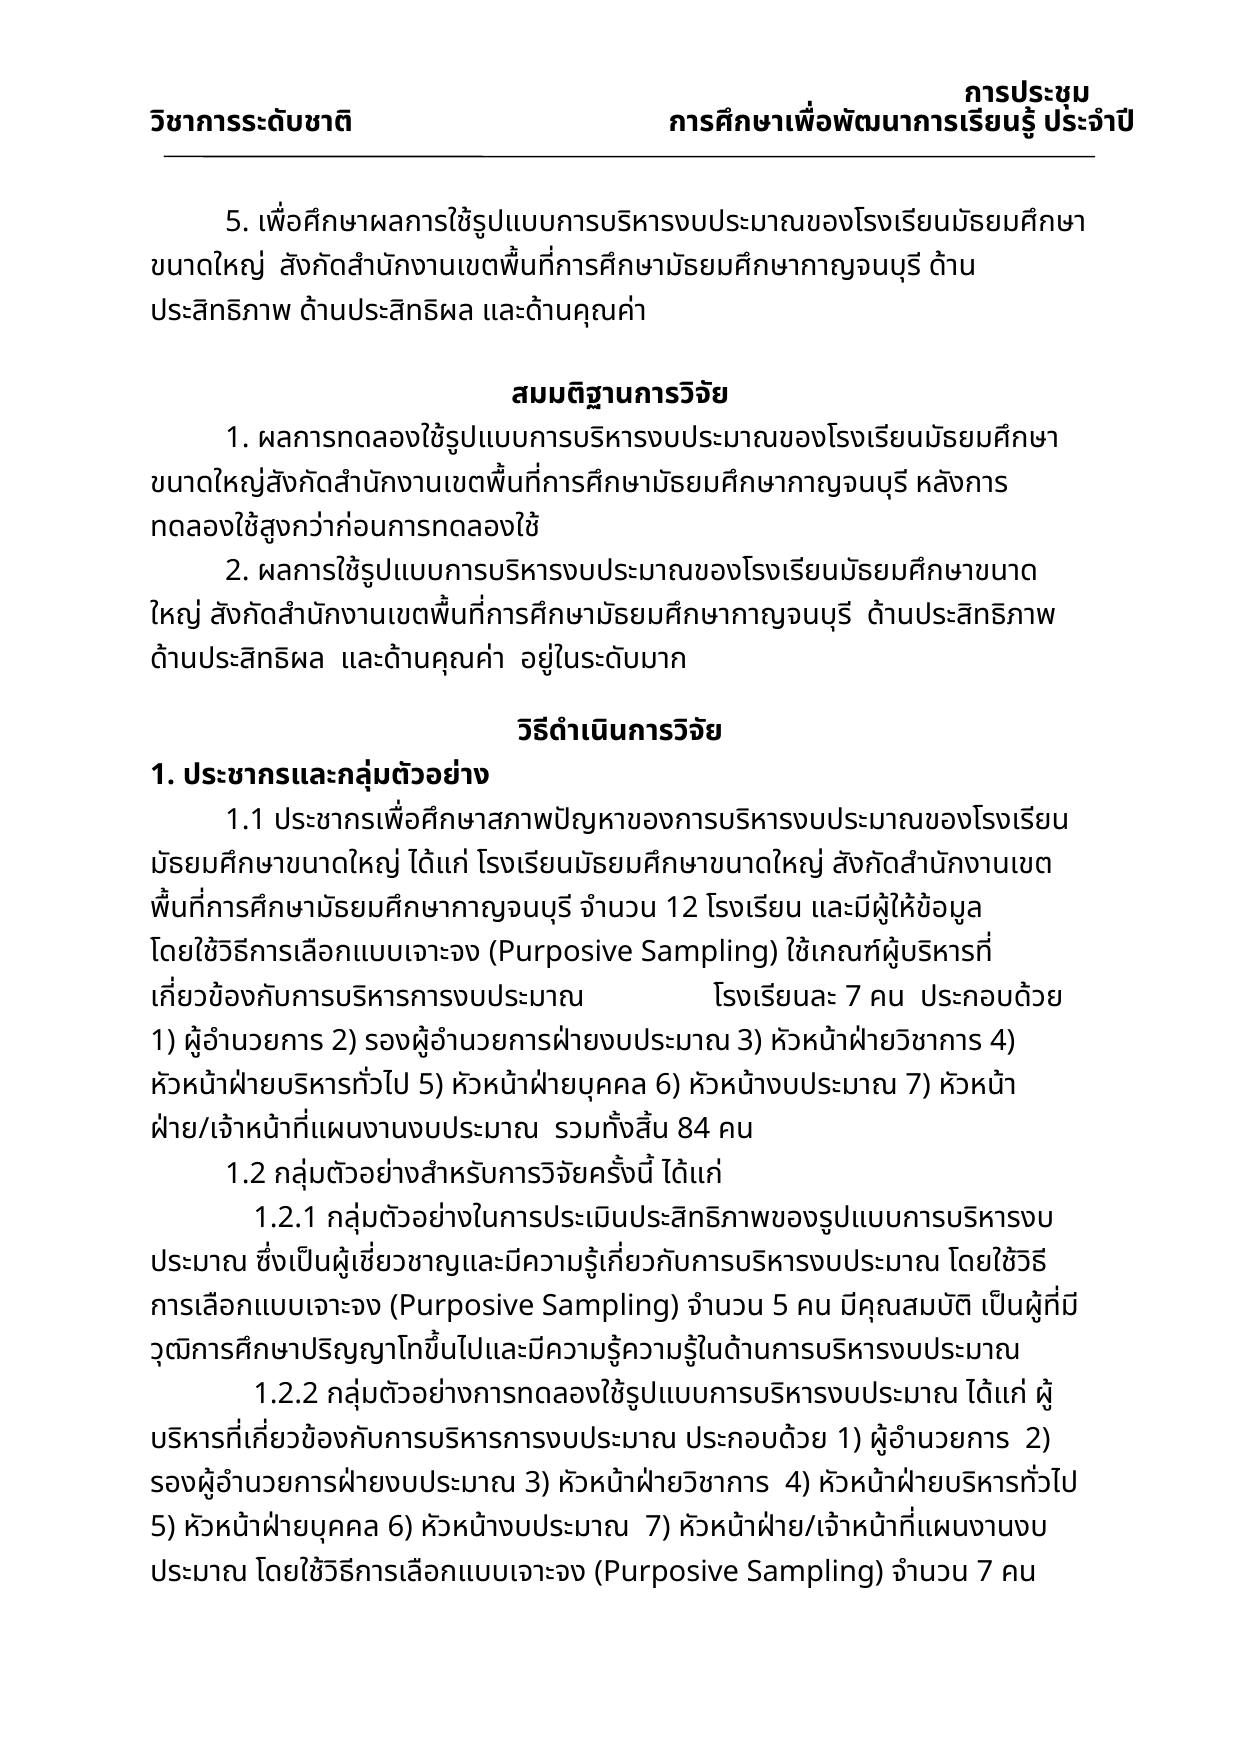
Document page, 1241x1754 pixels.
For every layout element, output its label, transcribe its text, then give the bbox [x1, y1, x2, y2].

text 1. ประชากรและกลุ่มตัวอย่าง [150, 754, 1090, 798]
text 1.2.1 กลุ่มตัวอย่างในการประเมินประสิทธิภาพของรูปแบบการบริหารงบประมาณ ซึ่งเป็นผู้เชี่ยวชาญและมีความรู้เกี่ยวกับการบริหารงบประมาณ โดยใช้วิธีการเลือกแบบเจาะจง (Purposive Sampling) จำนวน 5 คน มีคุณสมบัติ เป็นผู้ที่มีวุฒิการศึกษาปริญญาโทขึ้นไปและมีความรู้ความรู้ในด้านการบริหารงบประมาณ [150, 1196, 1090, 1373]
text วิธีดำเนินการวิจัย [150, 709, 1090, 754]
text สมมติฐานการวิจัย [150, 373, 1090, 417]
text 5. เพื่อศึกษาผลการใช้รูปแบบการบริหารงบประมาณของโรงเรียนมัธยมศึกษาขนาดใหญ่ สังกัดสำนักงานเขตพื้นที่การศึกษามัธยมศึกษากาญจนบุรี ด้านประสิทธิภาพ ด้านประสิทธิผล และด้านคุณค่า [150, 201, 1090, 333]
text 2. ผลการใช้รูปแบบการบริหารงบประมาณของโรงเรียนมัธยมศึกษาขนาดใหญ่ สังกัดสำนักงานเขตพื้นที่การศึกษามัธยมศึกษากาญจนบุรี ด้านประสิทธิภาพ ด้านประสิทธิผล และด้านคุณค่า อยู่ในระดับมาก [150, 549, 1090, 682]
text 1.1 ประชากรเพื่อศึกษาสภาพปัญหาของการบริหารงบประมาณของโรงเรียนมัธยมศึกษาขนาดใหญ่ ได้แก่ โรงเรียนมัธยมศึกษาขนาดใหญ่ สังกัดสำนักงานเขตพื้นที่การศึกษามัธยมศึกษากาญจนบุรี จำนวน 12 โรงเรียน และมีผู้ให้ข้อมูล โดยใช้วิธีการเลือกแบบเจาะจง (Purposive Sampling) ใช้เกณฑ์ผู้บริหารที่เกี่ยวข้องกับการบริหารการงบประมาณ โรงเรียนละ 7 คน ประกอบด้วย 1) ผู้อำนวยการ 2) รองผู้อำนวยการฝ่ายงบประมาณ3) หัวหน้าฝ่ายวิชาการ 4) หัวหน้าฝ่ายบริหารทั่วไป 5) หัวหน้าฝ่ายบุคคล 6) หัวหน้างบประมาณ 7) หัวหน้าฝ่าย/เจ้าหน้าที่แผนงานงบประมาณ รวมทั้งสิ้น 84 คน [150, 798, 1090, 1152]
text 1.2 กลุ่มตัวอย่างสำหรับการวิจัยครั้งนี้ ได้แก่ [150, 1152, 1090, 1196]
text 1.2.2 กลุ่มตัวอย่างการทดลองใช้รูปแบบการบริหารงบประมาณ ได้แก่ ผู้บริหารที่เกี่ยวข้องกับการบริหารการงบประมาณ ประกอบด้วย 1) ผู้อำนวยการ 2) รองผู้อำนวยการฝ่ายงบประมาณ 3) หัวหน้าฝ่ายวิชาการ 4) หัวหน้าฝ่ายบริหารทั่วไป 5) หัวหน้าฝ่ายบุคคล 6) หัวหน้างบประมาณ 7) หัวหน้าฝ่าย/เจ้าหน้าที่แผนงานงบประมาณ โดยใช้วิธีการเลือกแบบเจาะจง (Purposive Sampling) จำนวน 7 คน [150, 1373, 1090, 1594]
text 1. ผลการทดลองใช้รูปแบบการบริหารงบประมาณของโรงเรียนมัธยมศึกษาขนาดใหญ่สังกัดสำนักงานเขตพื้นที่การศึกษามัธยมศึกษากาญจนบุรี หลังการทดลองใช้สูงกว่าก่อนการทดลองใช้ [150, 417, 1090, 549]
